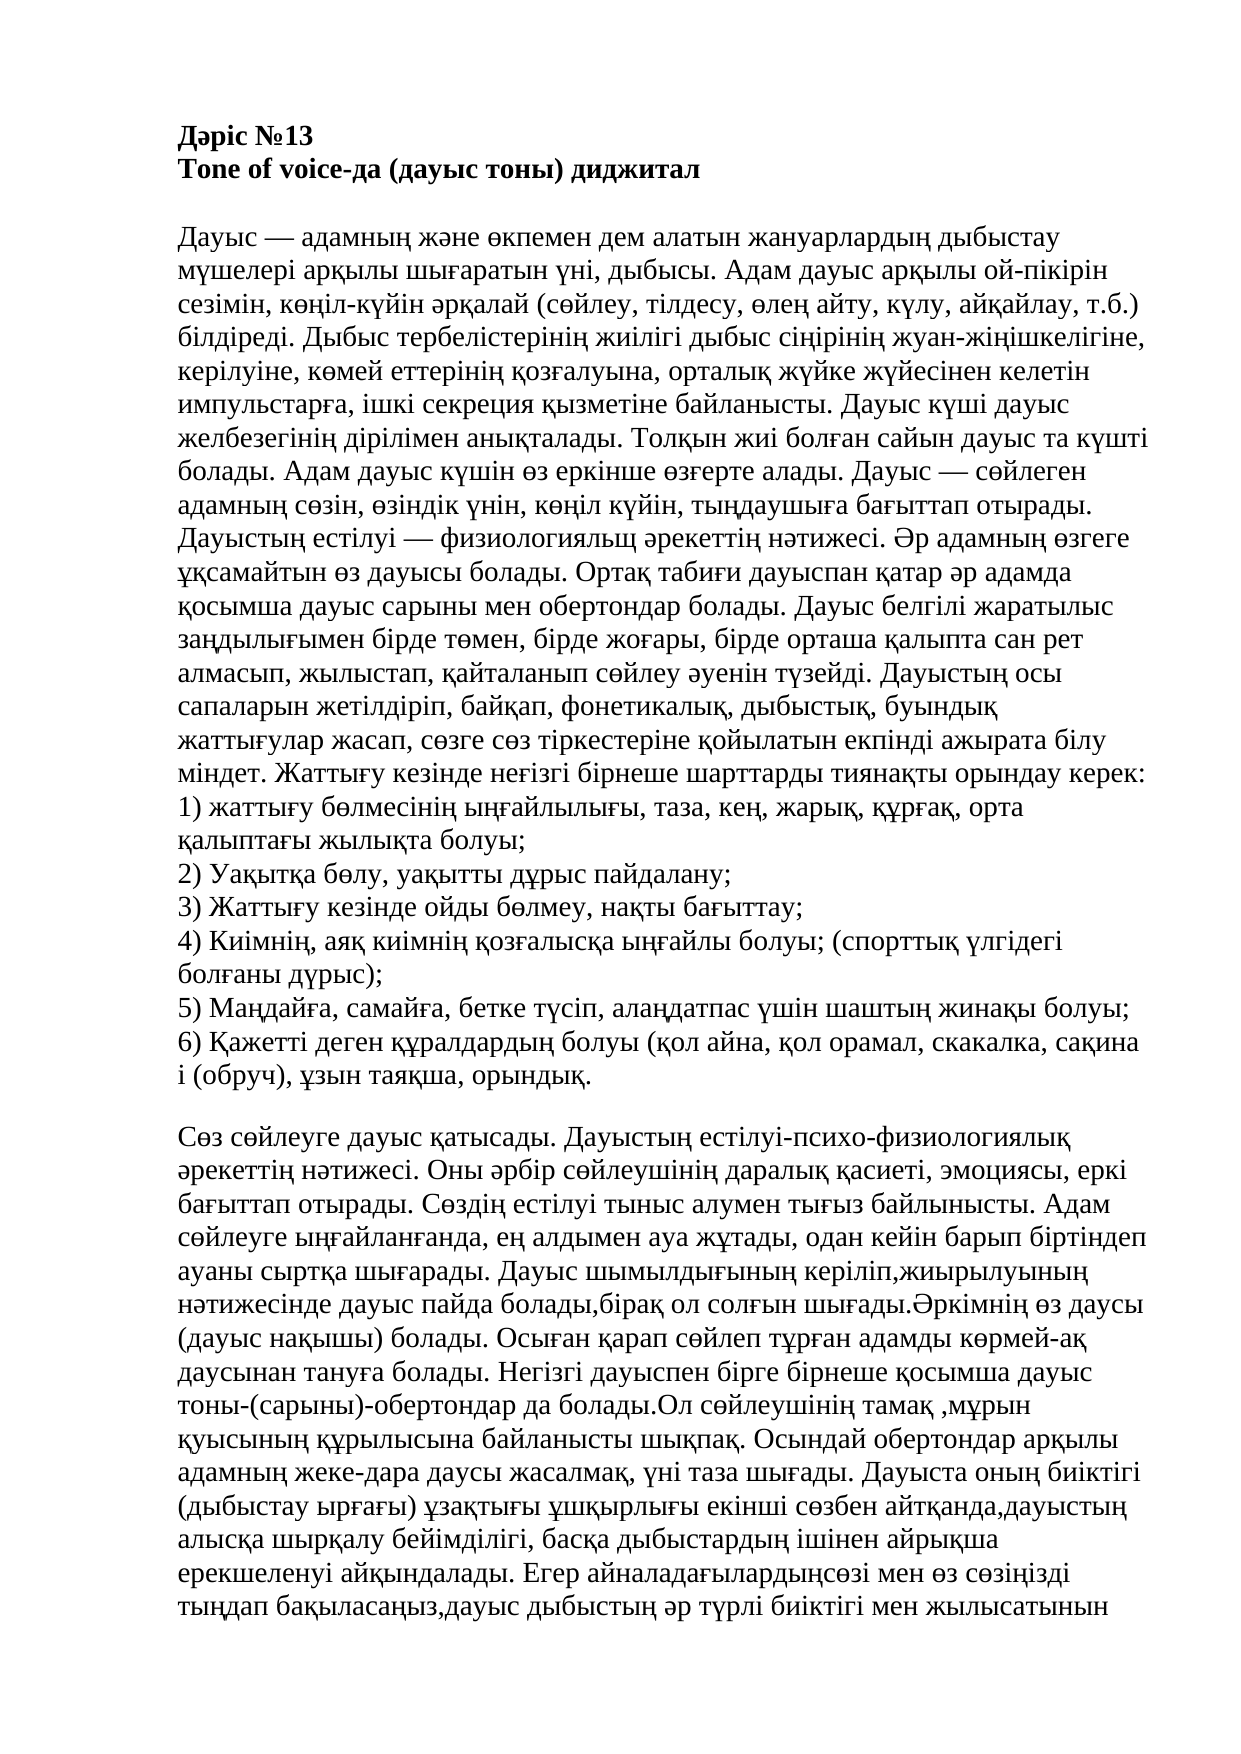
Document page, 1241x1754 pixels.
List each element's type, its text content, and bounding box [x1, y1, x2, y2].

text Tone of voice-да (дауыс тоны) диджитал [177, 152, 1152, 185]
text Дауыс — адамның және өкпемен дем алатын жануарлардың дыбыстау мүшелері арқылы шығаратын үні, дыбысы. Адам дауыс арқылы ой-пікірін сезімін, көңіл-күйін әрқалай (сөйлеу, тілдесу, өлең айту, күлу, айқайлау, т.б.) білдіреді. Дыбыс тербелістерінің жиілігі дыбыс сіңірінің жуан-жіңішкелігіне, керілуіне, көмей еттерінің қозғалуына, орталық жүйке жүйесінен келетін импульстарға, ішкі секреция қызметіне байланысты. Дауыс күші дауыс желбезегінің дірілімен анықталады. Толқын жиі болған сайын дауыс та күшті болады. Адам дауыс күшін өз еркінше өзғерте алады. Дауыс — сөйлеген адамның сөзін, өзіндік үнін, көңіл күйін, тыңдаушыға бағыттап отырады. Дауыстың естілуі — физиологияльщ әрекеттің нәтижесі. Әр адамның өзгеге ұқсамайтын өз дауысы болады. Ортақ табиғи дауыспан қатар әр адамда қосымша дауыс сарыны мен обертондар болады. Дауыс белгілі жаратылыс заңдылығымен бірде төмен, бірде жоғары, бірде орташа қалыпта сан рет алмасып, жылыстап, қайталанып сөйлеу әуенін түзейді. Дауыстың осы сапаларын жетілдіріп, байқап, фонетикалық, дыбыстық, буындық жаттығулар жасап, сөзге сөз тіркестеріне қойылатын екпінді ажырата білу міндет. Жаттығу кезінде неғізгі бірнеше шарттарды тиянақты орындау керек: 1) жаттығу бөлмесінің ыңғайлылығы, таза, кең, жарық, құрғақ, орта қалыптағы жылықта болуы; 2) Уақытқа бөлу, уақытты дұрыс пайдалану; 3) Жаттығу кезінде ойды бөлмеу, нақты бағыттау; 4) Киімнің, аяқ киімнің қозғалысқа ыңғайлы болуы; (спорттық үлгідегі болғаны дүрыс); 5) Маңдайға, самайға, бетке түсіп, алаңдатпас үшін шаштың жинақы болуы; 6) Қажетті деген құралдардың болуы (қол айна, қол орамал, скакалка, сақина і (обруч), ұзын таяқша, орындық. [177, 219, 1152, 1119]
text Дәріс №13 [177, 118, 1152, 152]
